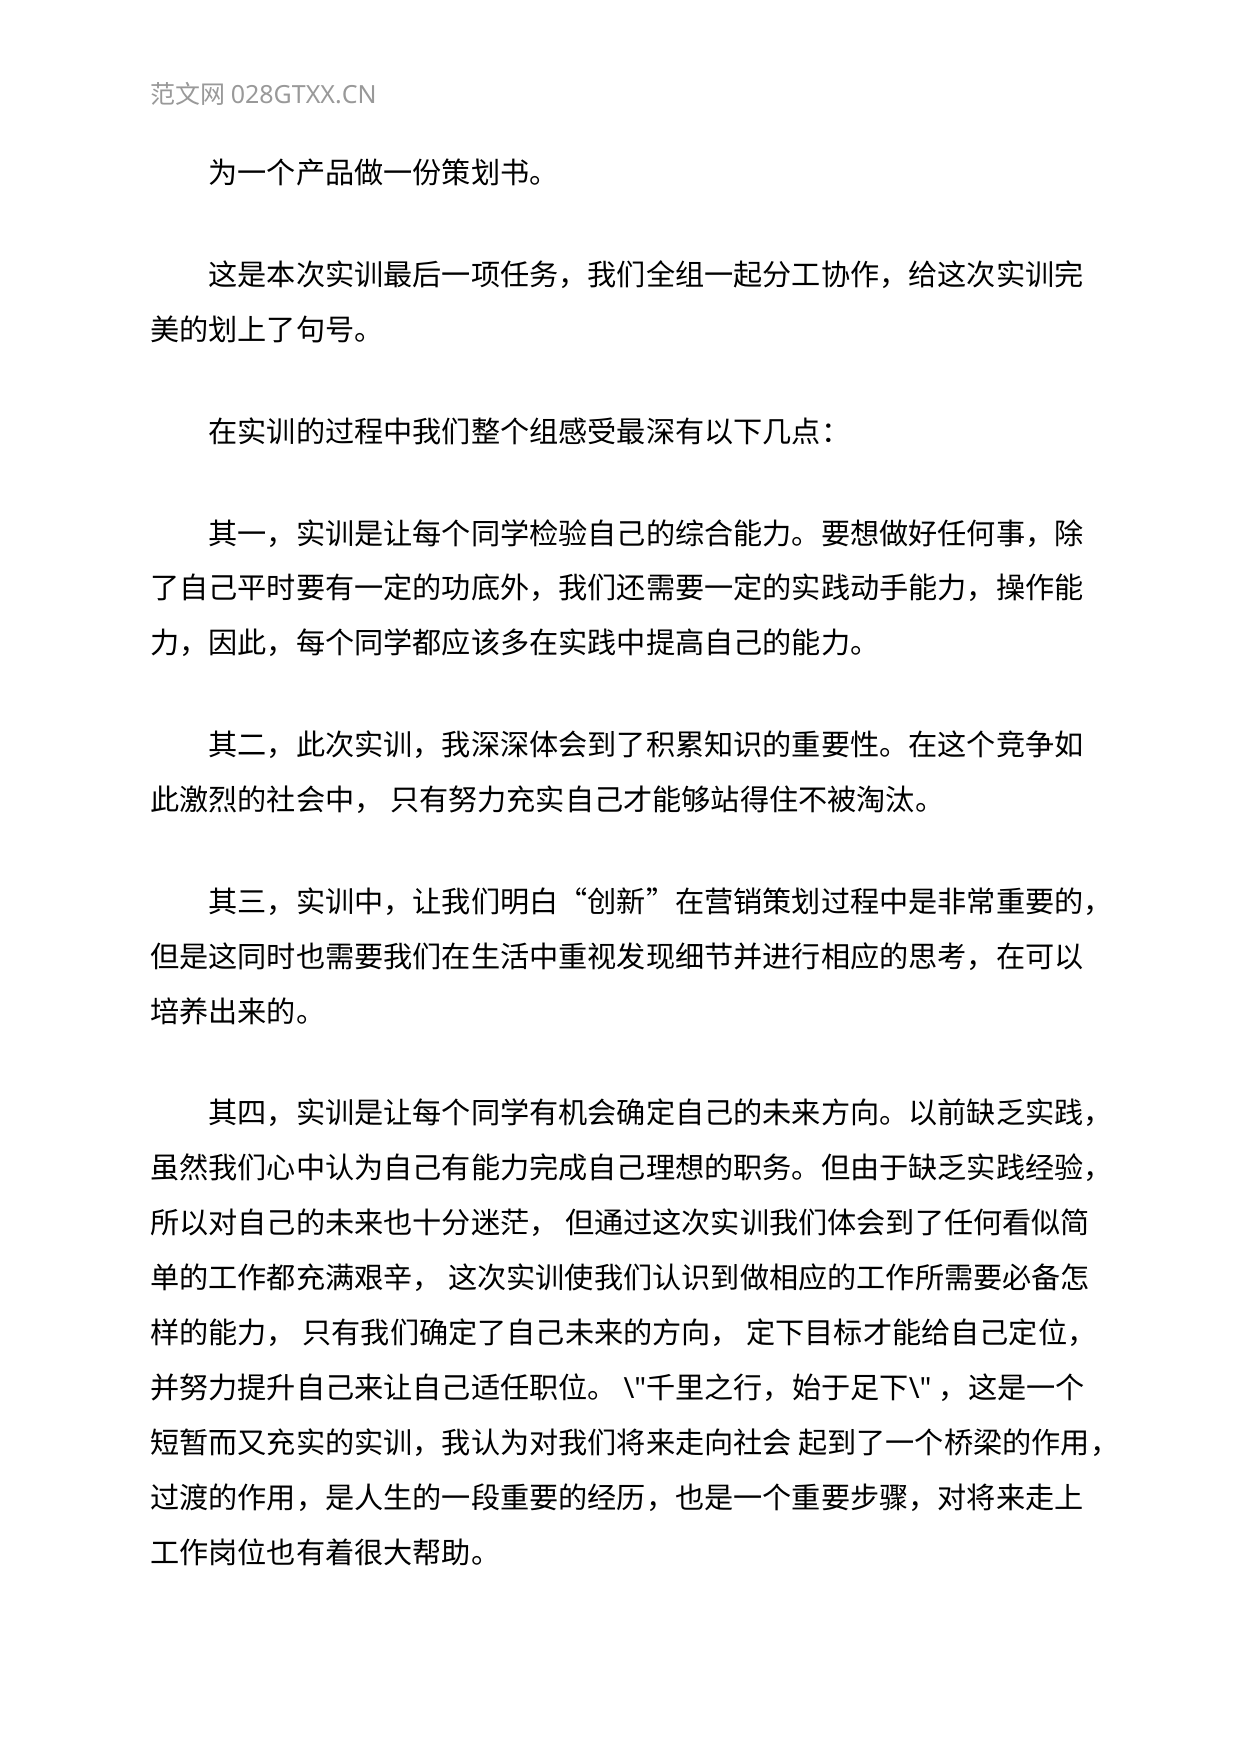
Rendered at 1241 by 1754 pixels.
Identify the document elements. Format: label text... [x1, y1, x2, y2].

text 其二，此次实训，我深深体会到了积累知识的重要性。在这个竞争如此激烈的社会中， 只有努力充实自己才能够站得住不被淘汰。 [150, 722, 1090, 819]
text 这是本次实训最后一项任务，我们全组一起分工协作，给这次实训完美的划上了句号。 [150, 252, 1090, 349]
text 在实训的过程中我们整个组感受最深有以下几点： [150, 408, 1090, 451]
text 为一个产品做一份策划书。 [150, 150, 1090, 192]
text 其四，实训是让每个同学有机会确定自己的未来方向。以前缺乏实践，虽然我们心中认为自己有能力完成自己理想的职务。但由于缺乏实践经验，所以对自己的未来也十分迷茫， 但通过这次实训我们体会到了任何看似简单的工作都充满艰辛， 这次实训使我们认识到做相应的工作所需要必备怎样的能力， 只有我们确定了自己未来的方向， 定下目标才能给自己定位，并努力提升自己来让自己适任职位。 \"千里之行，始于足下\" ，这是一个短暂而又充实的实训，我认为对我们将来走向社会 起到了一个桥梁的作用，过渡的作用，是人生的一段重要的经历，也是一个重要步骤，对将来走上工作岗位也有着很大帮助。 [150, 1090, 1090, 1572]
text 其三，实训中，让我们明白“创新”在营销策划过程中是非常重要的，但是这同时也需要我们在生活中重视发现细节并进行相应的思考，在可以培养出来的。 [150, 878, 1090, 1031]
text 其一，实训是让每个同学检验自己的综合能力。要想做好任何事，除了自己平时要有一定的功底外，我们还需要一定的实践动手能力，操作能力，因此，每个同学都应该多在实践中提高自己的能力。 [150, 510, 1090, 662]
